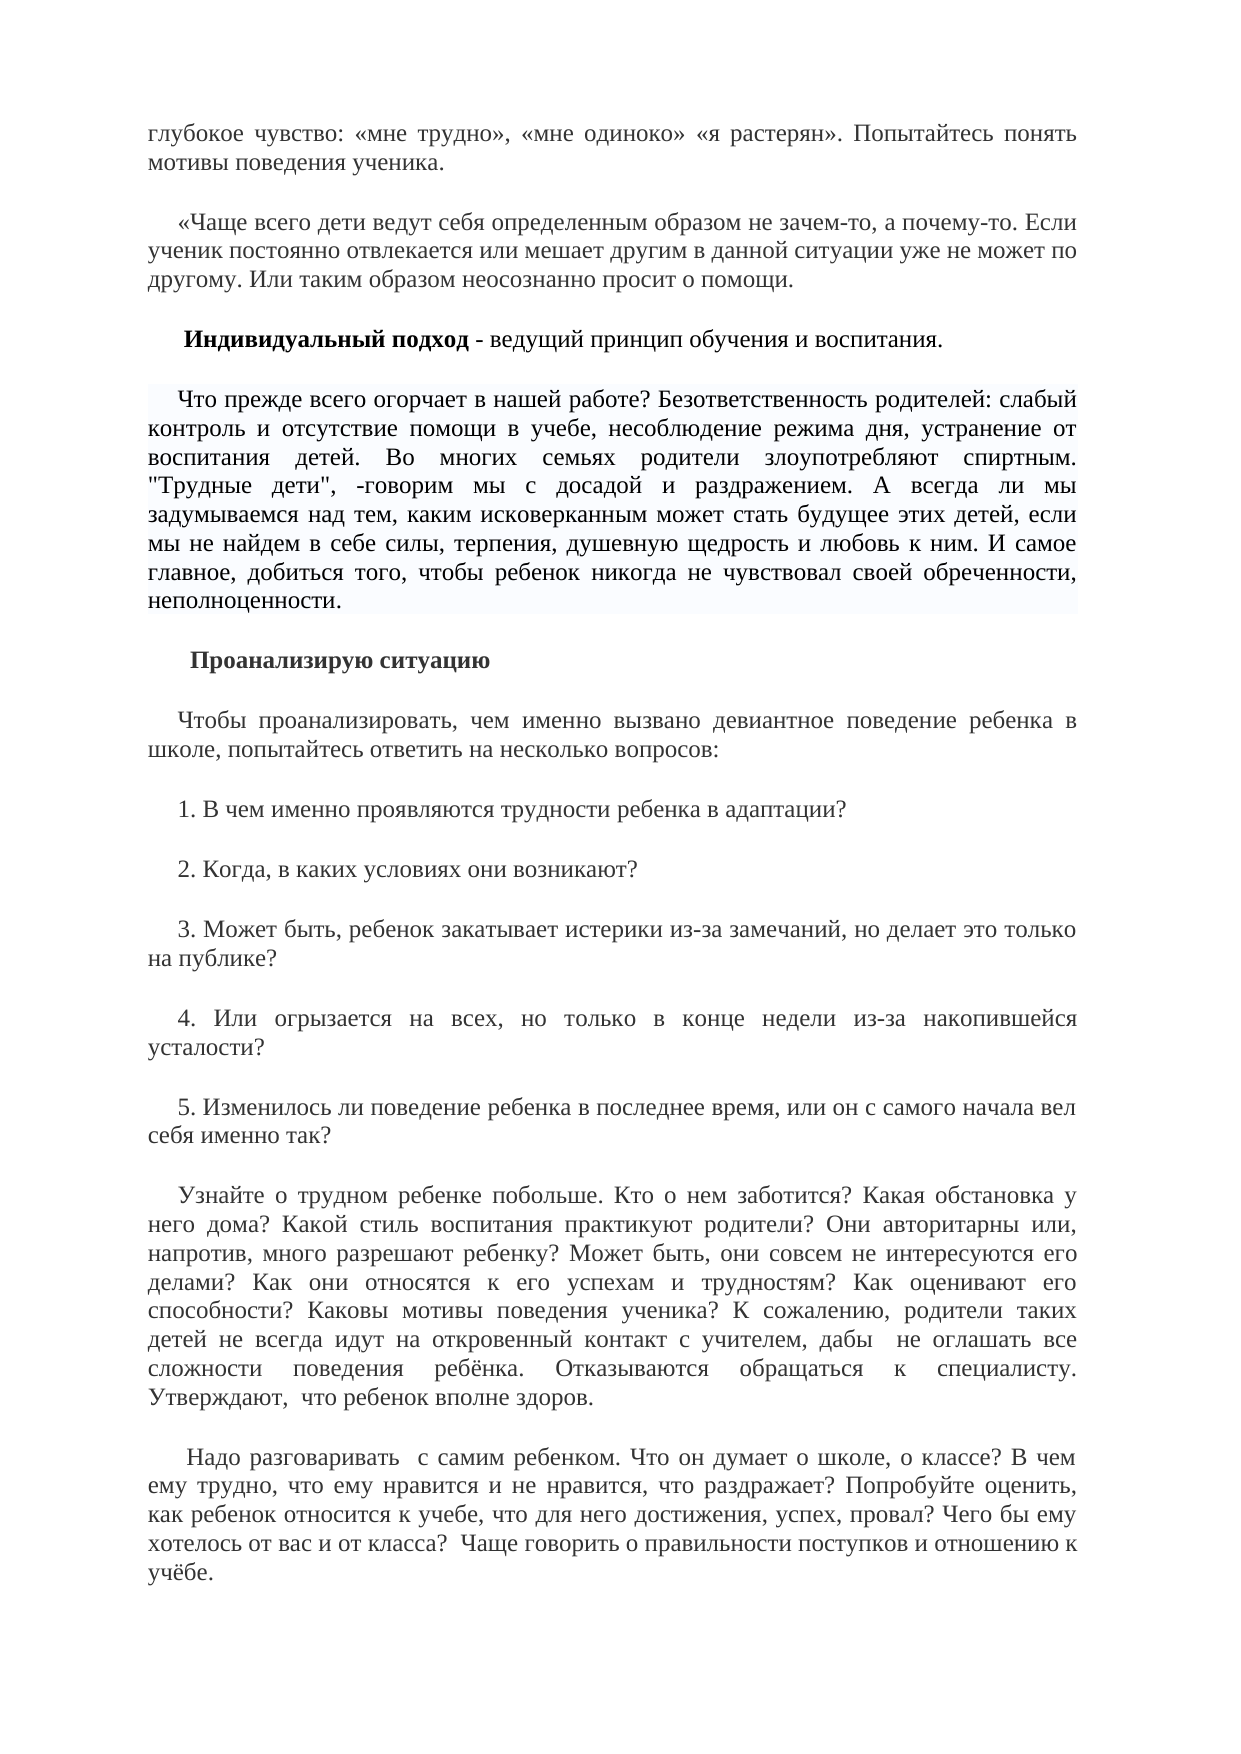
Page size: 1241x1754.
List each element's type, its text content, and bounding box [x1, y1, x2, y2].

text Проанализирую ситуацию [148, 646, 1078, 674]
text Чтобы проанализировать, чем именно вызвано девиантное поведение ребенка в школе, попытайтесь ответить на несколько вопросов: [148, 706, 1078, 763]
text Узнайте о трудном ребенке побольше. Кто о нем заботится? Какая обстановка у него дома? Какой стиль воспитания практикуют родители? Они авторитарны или, напротив, много разрешают ребенку? Может быть, они совсем не интересуются его делами? Как они относятся к его успехам и трудностям? Как оценивают его способности? Каковы мотивы поведения ученика? К сожалению, родители таких детей не всегда идут на откровенный контакт с учителем, дабы не оглашать все сложности поведения ребёнка. Отказываются обращаться к специалисту. Утверждают, что ребенок вполне здоров. [148, 1181, 1078, 1411]
text Что прежде всего огорчает в нашей работе? Безответственность родителей: слабый контроль и отсутствие помощи в учебе, несоблюдение режима дня, устранение от воспитания детей. Во многих семьях родители злоупотребляют спиртным. "Трудные дети", -говорим мы с досадой и раздражением. А всегда ли мы задумываемся над тем, каким исковерканным может стать будущее этих детей, если мы не найдем в себе силы, терпения, душевную щедрость и любовь к ним. И самое главное, добиться того, чтобы ребенок никогда не чувствовал своей обреченности, неполноценности. [148, 384, 1078, 614]
text Индивидуальный подход - ведущий принцип обучения и воспитания. [148, 324, 1078, 353]
text 1. В чем именно проявляются трудности ребенка в адаптации? [148, 794, 1078, 823]
text 3. Может быть, ребенок закатывает истерики из-за замечаний, но делает это только на публике? [148, 914, 1078, 972]
text Надо разговаривать с самим ребенком. Что он думает о школе, о классе? В чем ему трудно, что ему нравится и не нравится, что раздражает? Попробуйте оценить, как ребенок относится к учебе, что для него достижения, успех, провал? Чего бы ему хотелось от вас и от класса? Чаще говорить о правильности поступков и отношению к учёбе. [148, 1442, 1078, 1586]
text «Чаще всего дети ведут себя определенным образом не зачем-то, а почему-то. Если ученик постоянно отвлекается или мешает другим в данной ситуации уже не может по другому. Или таким образом неосознанно просит о помощи. [148, 207, 1078, 293]
text 4. Или огрызается на всех, но только в конце недели из-за накопившейся усталости? [148, 1003, 1078, 1061]
text 2. Когда, в каких условиях они возникают? [148, 854, 1078, 883]
text 5. Изменилось ли поведение ребенка в последнее время, или он с самого начала вел себя именно так? [148, 1092, 1078, 1149]
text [148, 118, 1078, 176]
